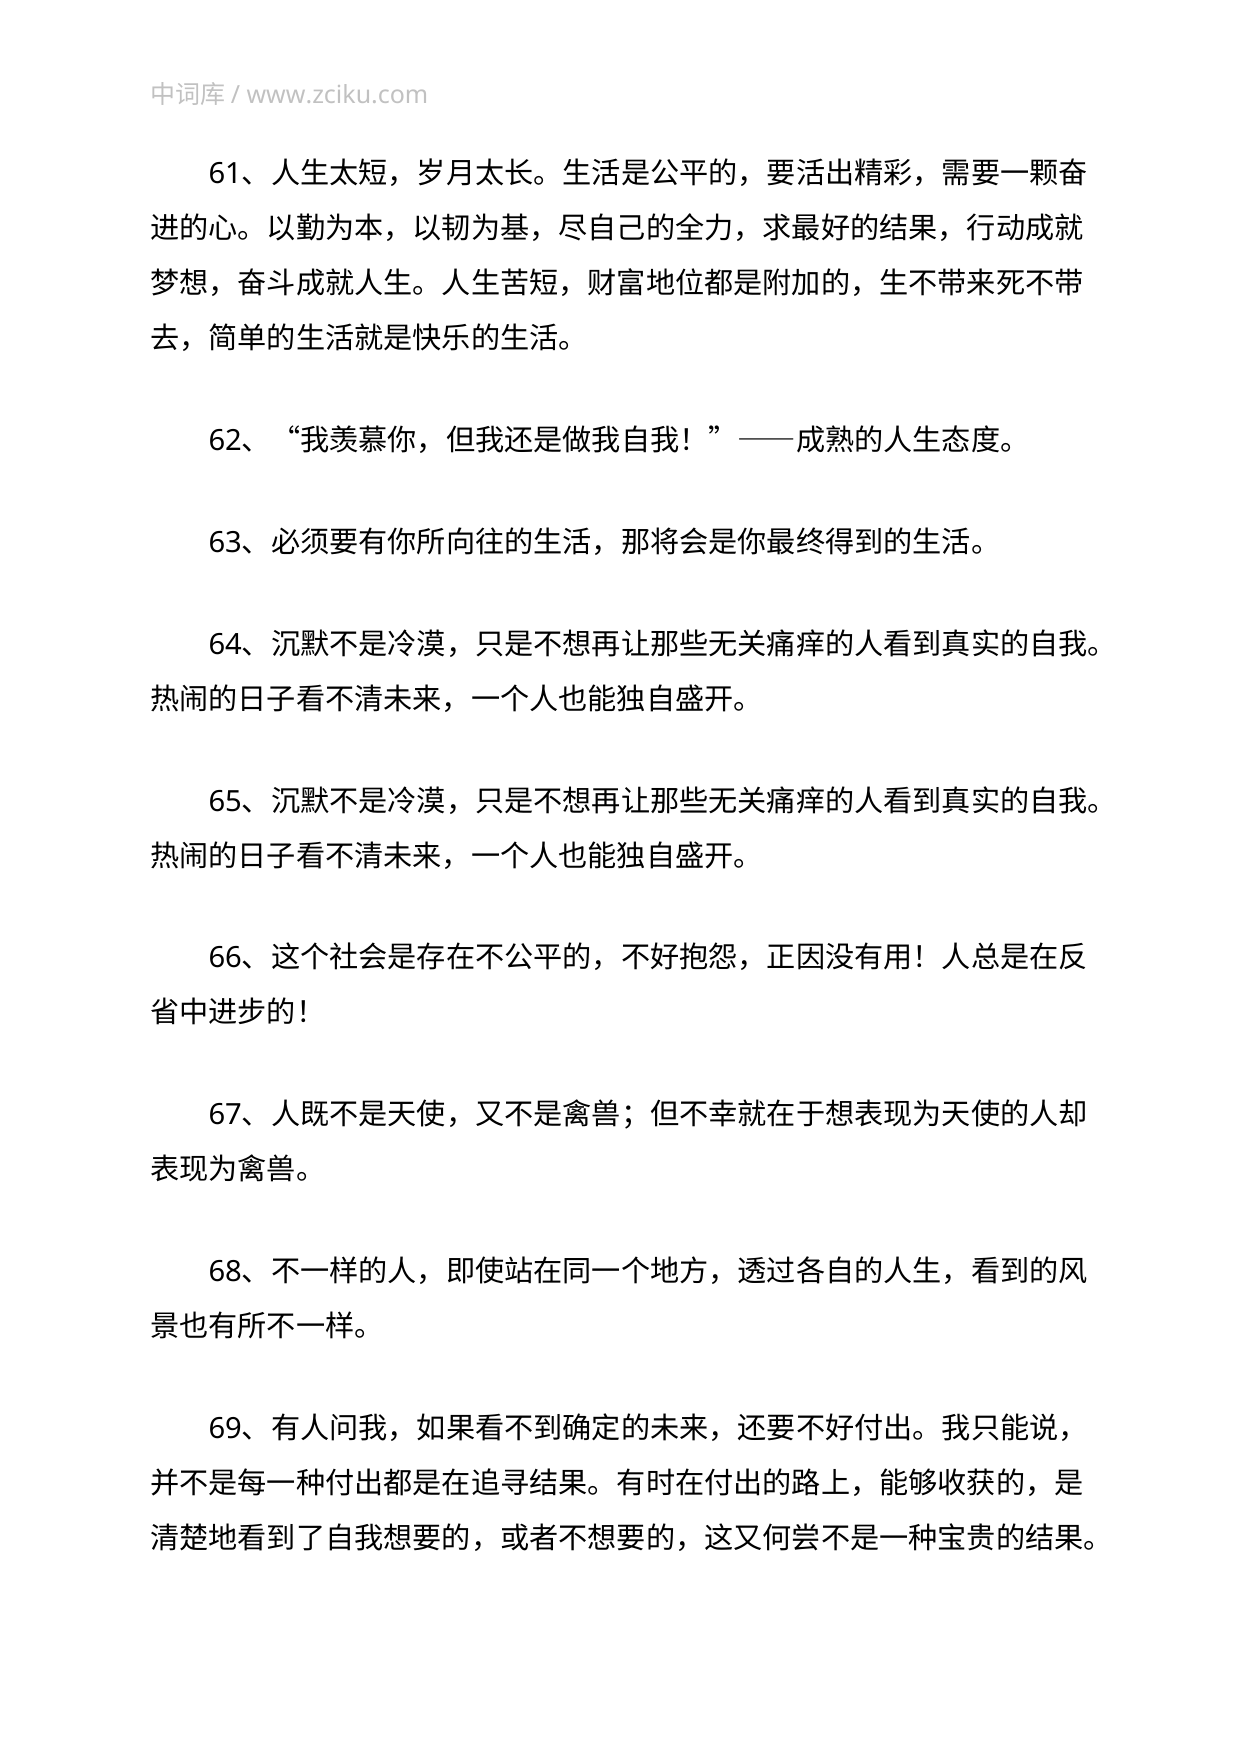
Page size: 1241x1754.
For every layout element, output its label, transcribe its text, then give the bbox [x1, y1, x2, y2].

text 65、沉默不是冷漠，只是不想再让那些无关痛痒的人看到真实的自我。热闹的日子看不清未来，一个人也能独自盛开。 [150, 777, 1090, 874]
text 64、沉默不是冷漠，只是不想再让那些无关痛痒的人看到真实的自我。热闹的日子看不清未来，一个人也能独自盛开。 [150, 621, 1090, 718]
text 66、这个社会是存在不公平的，不好抱怨，正因没有用！人总是在反省中进步的！ [150, 934, 1090, 1031]
text 68、不一样的人，即使站在同一个地方，透过各自的人生，看到的风景也有所不一样。 [150, 1248, 1090, 1345]
text 62、“我羡慕你，但我还是做我自我！”——成熟的人生态度。 [150, 417, 1090, 459]
text 67、人既不是天使，又不是禽兽；但不幸就在于想表现为天使的人却表现为禽兽。 [150, 1091, 1090, 1188]
text 63、必须要有你所向往的生活，那将会是你最终得到的生活。 [150, 518, 1090, 561]
text 61、人生太短，岁月太长。生活是公平的，要活出精彩，需要一颗奋进的心。以勤为本，以韧为基，尽自己的全力，求最好的结果，行动成就梦想，奋斗成就人生。人生苦短，财富地位都是附加的，生不带来死不带去，简单的生活就是快乐的生活。 [150, 150, 1090, 357]
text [150, 1404, 1090, 1557]
